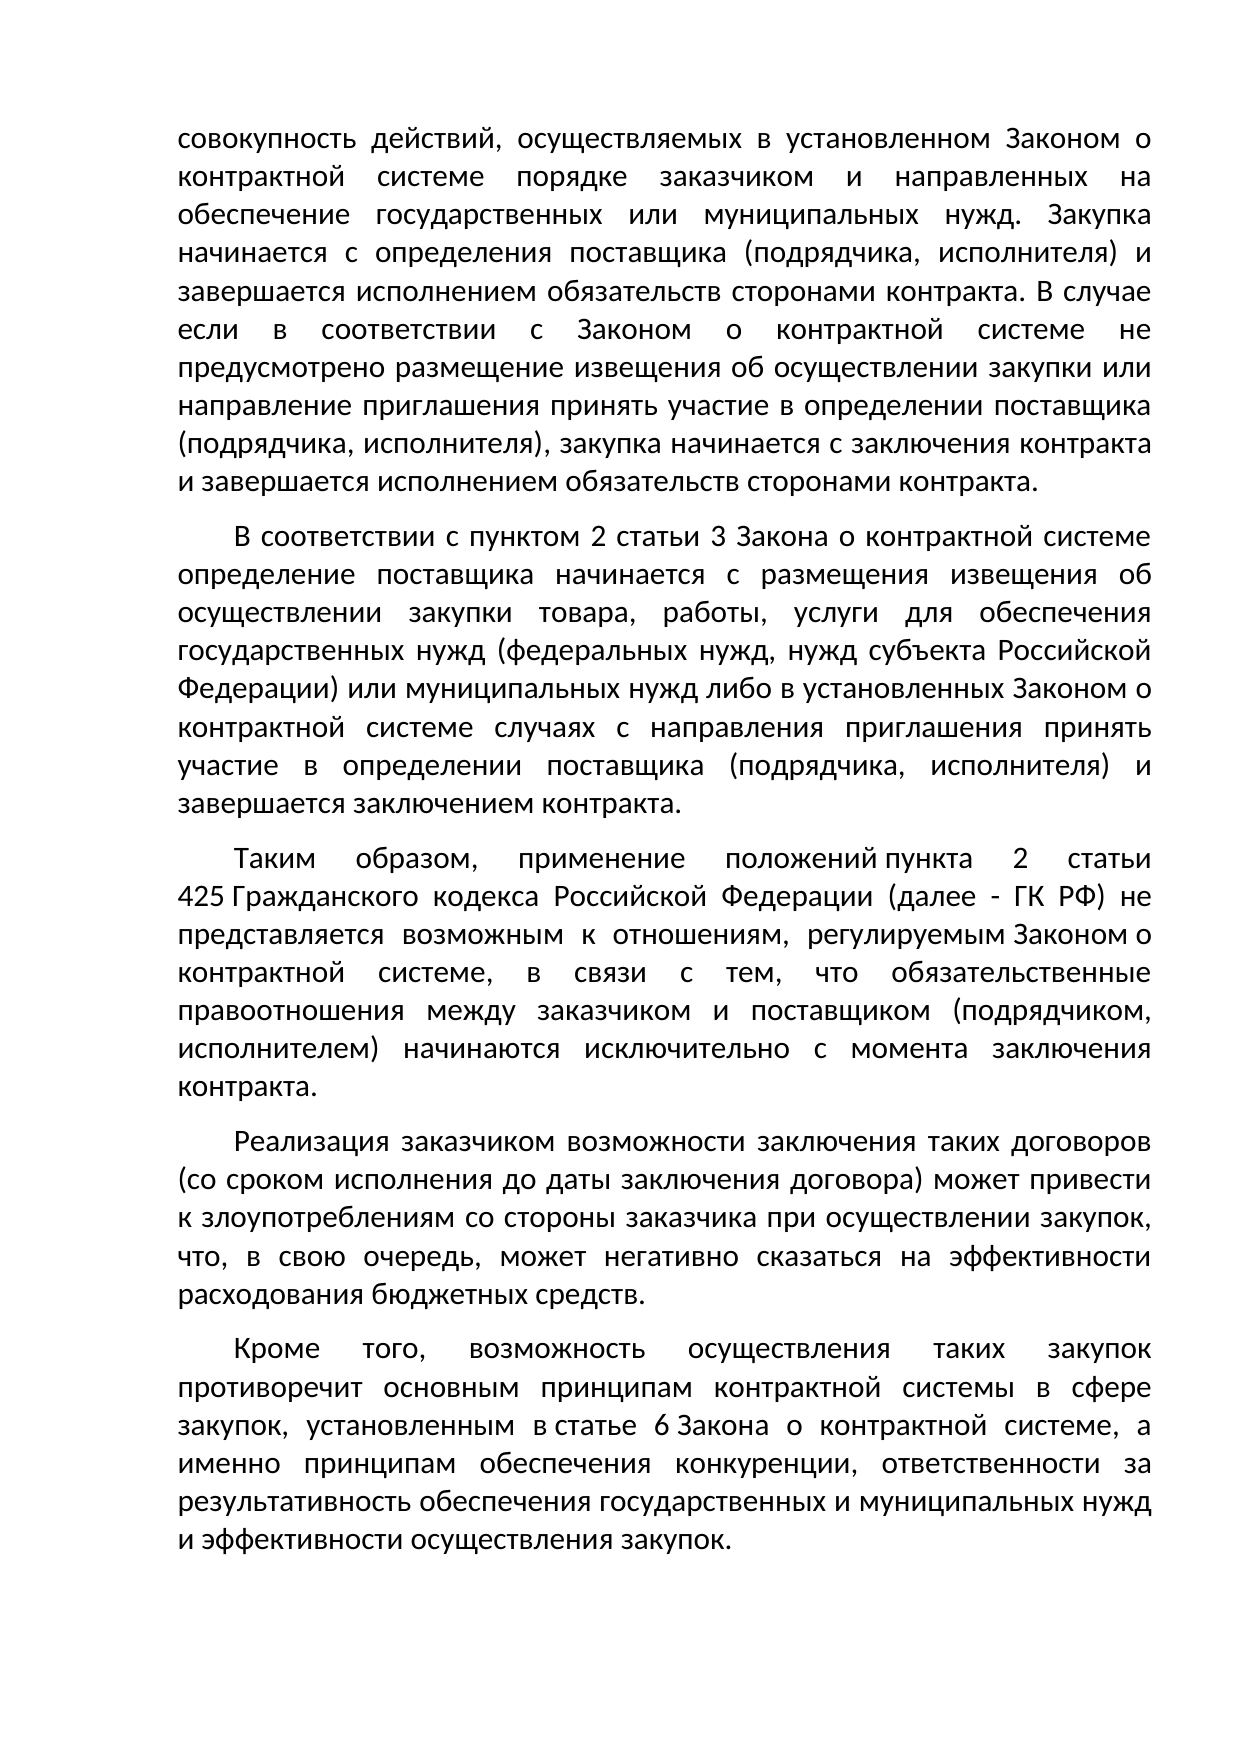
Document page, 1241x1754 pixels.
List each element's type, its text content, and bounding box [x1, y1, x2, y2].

text В соответствии с пунктом 2 статьи 3 Закона о контрактной системе определение поставщика начинается с размещения извещения об осуществлении закупки товара, работы, услуги для обеспечения государственных нужд (федеральных нужд, нужд субъекта Российской Федерации) или муниципальных нужд либо в установленных Законом о контрактной системе случаях с направления приглашения принять участие в определении поставщика (подрядчика, исполнителя) и завершается заключением контракта. [177, 516, 1152, 821]
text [177, 118, 1152, 499]
text Кроме того, возможность осуществления таких закупок противоречит основным принципам контрактной системы в сфере закупок, установленным в статье 6 Закона о контрактной системе, а именно принципам обеспечения конкуренции, ответственности за результативность обеспечения государственных и муниципальных нужд и эффективности осуществления закупок. [177, 1328, 1152, 1557]
text Реализация заказчиком возможности заключения таких договоров (со сроком исполнения до даты заключения договора) может привести к злоупотреблениям со стороны заказчика при осуществлении закупок, что, в свою очередь, может негативно сказаться на эффективности расходования бюджетных средств. [177, 1121, 1152, 1312]
text Таким образом, применение положений пункта 2 статьи 425 Гражданского кодекса Российской Федерации (далее - ГК РФ) не представляется возможным к отношениям, регулируемым Законом о контрактной системе, в связи с тем, что обязательственные правоотношения между заказчиком и поставщиком (подрядчиком, исполнителем) начинаются исключительно с момента заключения контракта. [177, 838, 1152, 1104]
